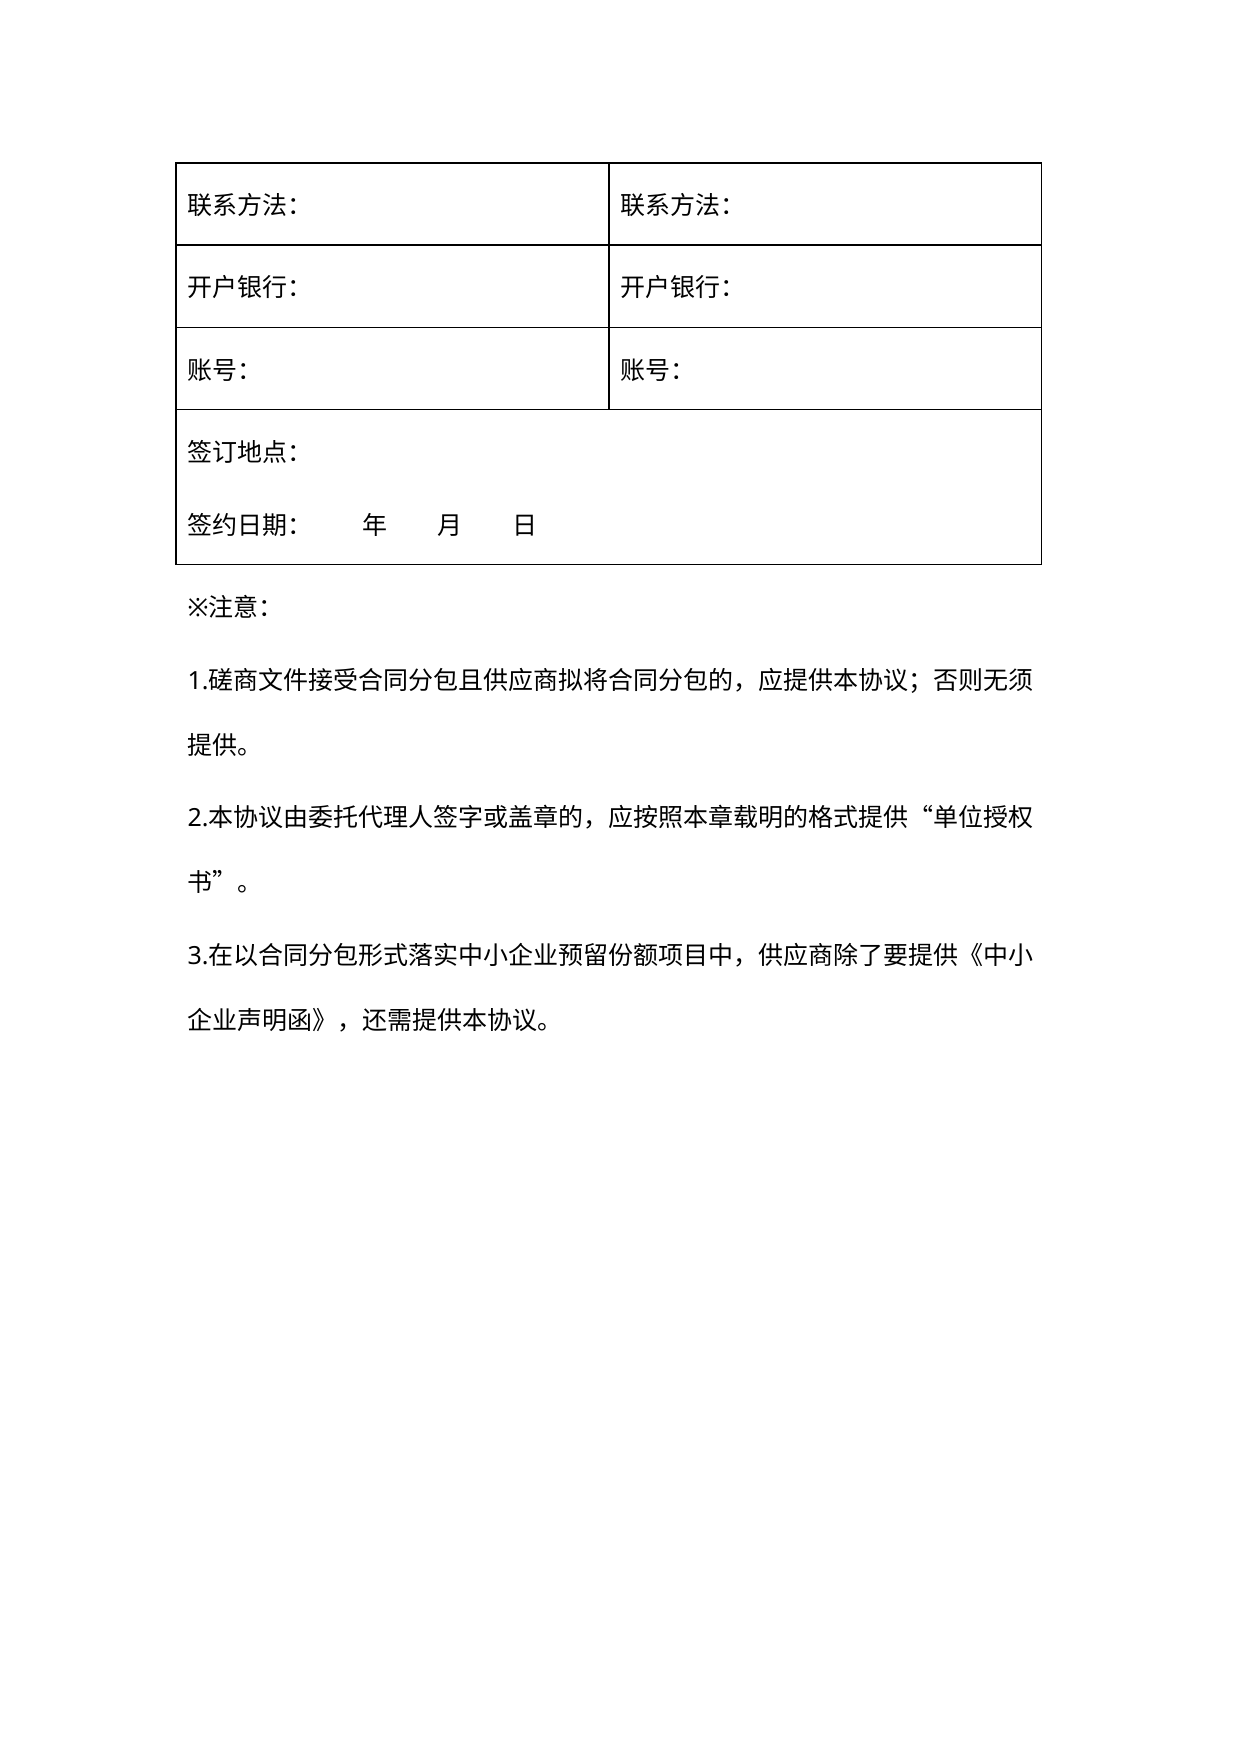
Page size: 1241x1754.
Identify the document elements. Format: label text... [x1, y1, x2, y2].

table_cell 联系方法： [177, 164, 608, 244]
table_cell 联系方法： [610, 164, 1041, 244]
text ※注意： [187, 573, 1053, 638]
table_cell 签订地点： 签约日期： 年 月 日 [177, 410, 1041, 563]
table_cell 账号： [177, 328, 608, 408]
table_cell 账号： [610, 328, 1041, 408]
table_cell 开户银行： [610, 246, 1041, 326]
text 3.在以合同分包形式落实中小企业预留份额项目中，供应商除了要提供《中小企业声明函》，还需提供本协议。 [187, 921, 1053, 1051]
table_cell 开户银行： [177, 246, 608, 326]
text 2.本协议由委托代理人签字或盖章的，应按照本章载明的格式提供“单位授权书”。 [187, 783, 1053, 913]
text 1.磋商文件接受合同分包且供应商拟将合同分包的，应提供本协议；否则无须提供。 [187, 646, 1053, 776]
